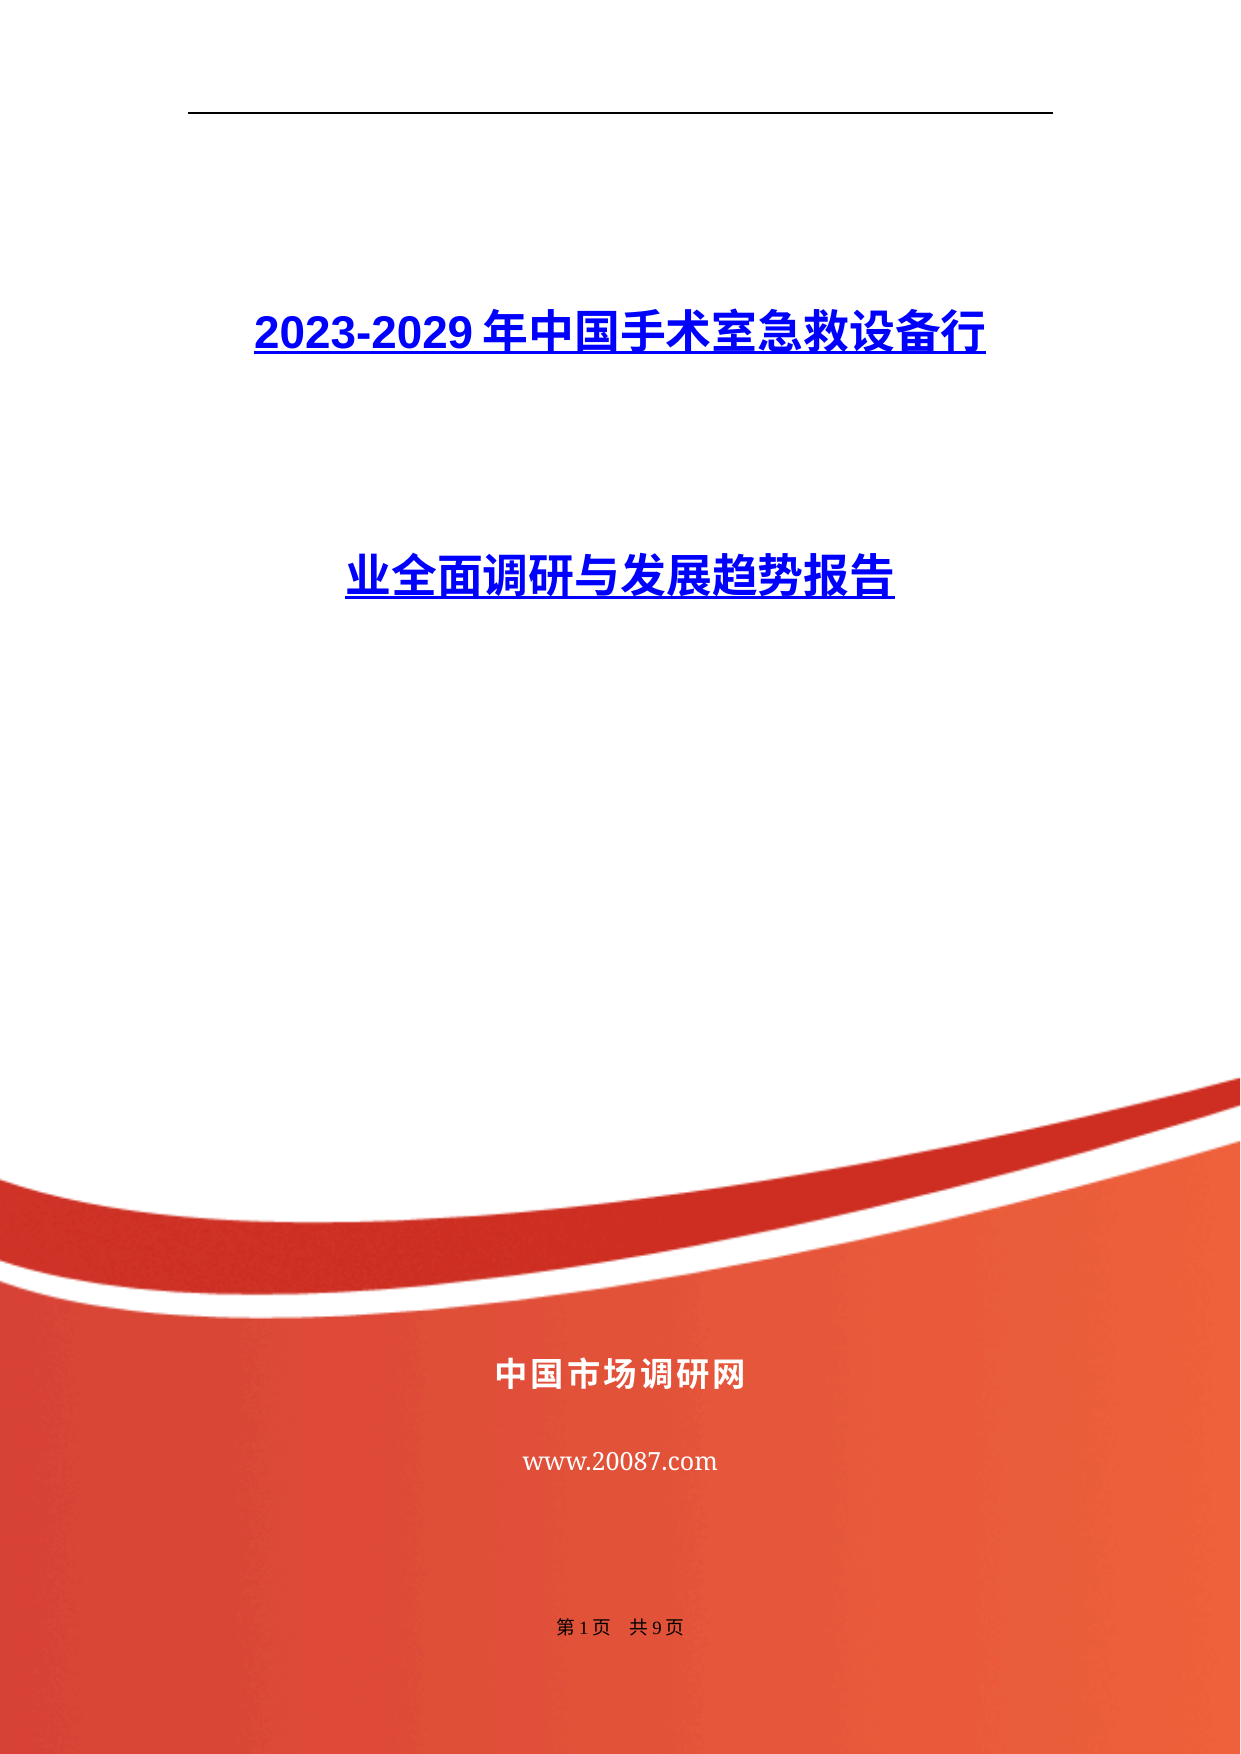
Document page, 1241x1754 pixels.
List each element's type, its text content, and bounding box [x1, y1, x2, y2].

subtitle 中国市场调研网 [187, 1339, 1053, 1404]
table_header 2023-2029年中国手术室急救设备行业全面调研与发展趋势报告 [188, 207, 1053, 773]
picture [0, 1006, 1241, 1754]
text www.20087.com [187, 1428, 1053, 1493]
